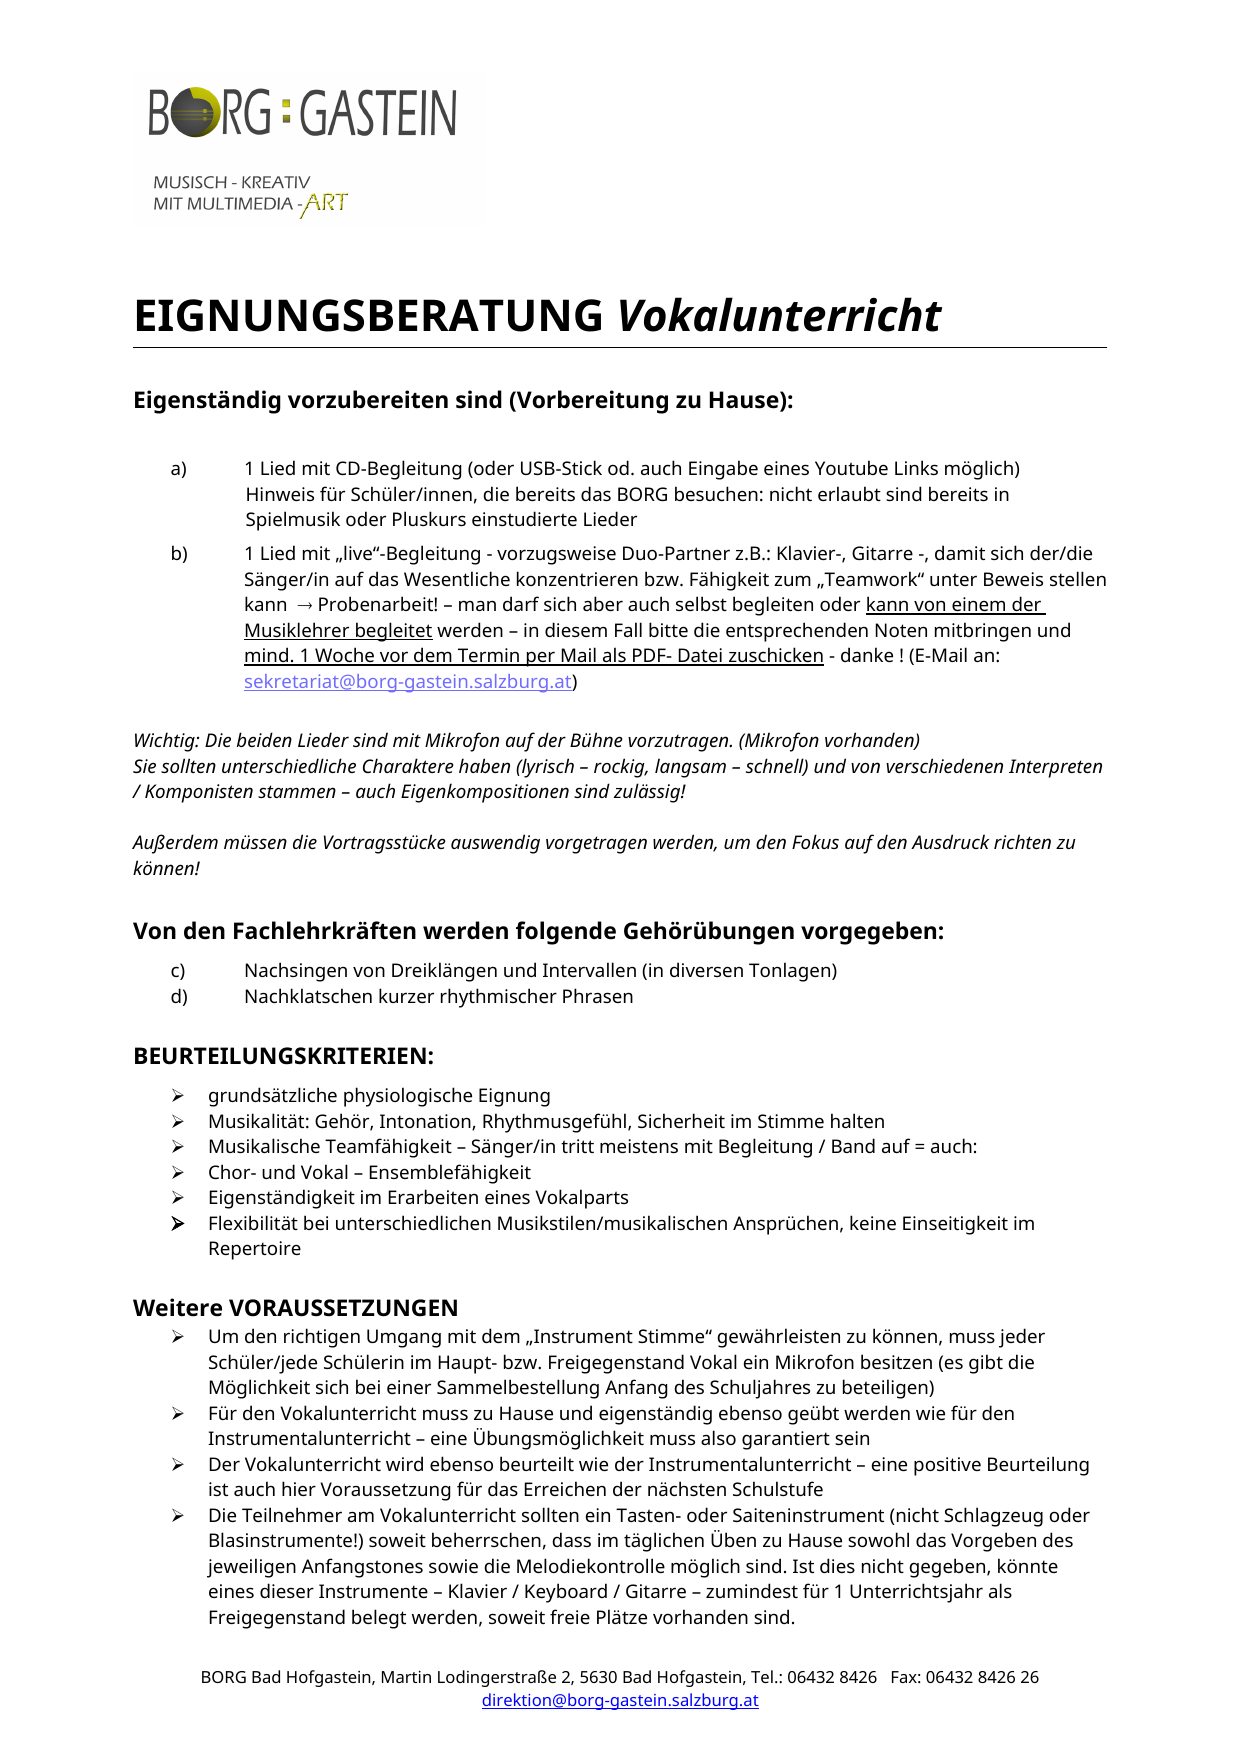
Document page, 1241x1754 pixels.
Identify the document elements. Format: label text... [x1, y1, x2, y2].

list Flexibilität bei unterschiedlichen Musikstilen/musikalischen Ansprüchen, keine Einseitigkeit im Repertoire [170, 1210, 1107, 1261]
list Der Vokalunterricht wird ebenso beurteilt wie der Instrumentalunterricht – eine positive Beurteilung ist auch hier Voraussetzung für das Erreichen der nächsten Schulstufe [170, 1451, 1107, 1502]
text Hinweis für Schüler/innen, die bereits das BORG besuchen: nicht erlaubt sind bereits in Spielmusik oder Pluskurs einstudierte Lieder [245, 481, 1107, 532]
text Wichtig: Die beiden Lieder sind mit Mikrofon auf der Bühne vorzutragen. (Mikrofon vorhanden) [133, 728, 1107, 753]
list Für den Vokalunterricht muss zu Hause und eigenständig ebenso geübt werden wie für den Instrumentalunterricht – eine Übungsmöglichkeit muss also garantiert sein [170, 1400, 1107, 1451]
subtitle EIGNUNGSBERATUNG Vokalunterricht [133, 285, 1107, 347]
list 1 Lied mit „live“-Begleitung - vorzugsweise Duo-Partner z.B.: Klavier-, Gitarre -, damit sich der/die Sänger/in auf das Wesentliche konzentrieren bzw. Fähigkeit zum „Teamwork“ unter Beweis stellen kann Probenarbeit! – man darf sich aber auch selbst begleiten oder kann von einem der Musiklehrer begleitet werden – in diesem Fall bitte die entsprechenden Noten mitbringen und mind. 1 Woche vor dem Termin per Mail als PDF- Datei zuschicken - danke ! (E-Mail an: sekretariat@borg-gastein.salzburg.at) [170, 540, 1107, 693]
list Um den richtigen Umgang mit dem „Instrument Stimme“ gewährleisten zu können, muss jeder Schüler/jede Schülerin im Haupt- bzw. Freigegenstand Vokal ein Mikrofon besitzen (es gibt die Möglichkeit sich bei einer Sammelbestellung Anfang des Schuljahres zu beteiligen) [170, 1323, 1107, 1400]
text Von den Fachlehrkräften werden folgende Gehörübungen vorgegeben: [133, 915, 1107, 946]
text Weitere VORAUSSETZUNGEN [133, 1292, 1107, 1323]
list Chor- und Vokal – Ensemblefähigkeit [170, 1159, 1107, 1184]
picture [132, 73, 487, 226]
list Nachsingen von Dreiklängen und Intervallen (in diversen Tonlagen) [170, 957, 1107, 983]
list Nachklatschen kurzer rhythmischer Phrasen [170, 983, 1107, 1008]
text BEURTEILUNGSKRITERIEN: [133, 1040, 1107, 1071]
list Musikalische Teamfähigkeit – Sänger/in tritt meistens mit Begleitung / Band auf = auch: [170, 1133, 1107, 1159]
list Eigenständigkeit im Erarbeiten eines Vokalparts [170, 1184, 1107, 1210]
text Sie sollten unterschiedliche Charaktere haben (lyrisch – rockig, langsam – schnell) und von verschiedenen Interpreten / Komponisten stammen – auch Eigenkompositionen sind zulässig! [133, 753, 1107, 804]
text Eigenständig vorzubereiten sind (Vorbereitung zu Hause): [133, 384, 1107, 416]
text Außerdem müssen die Vortragsstücke auswendig vorgetragen werden, um den Fokus auf den Ausdruck richten zu können! [133, 830, 1107, 881]
list grundsätzliche physiologische Eignung [170, 1082, 1107, 1108]
list Musikalität: Gehör, Intonation, Rhythmusgefühl, Sicherheit im Stimme halten [170, 1108, 1107, 1133]
list 1 Lied mit CD-Begleitung (oder USB-Stick od. auch Eingabe eines Youtube Links möglich) [170, 455, 1107, 481]
list Die Teilnehmer am Vokalunterricht sollten ein Tasten- oder Saiteninstrument (nicht Schlagzeug oder Blasinstrumente!) soweit beherrschen, dass im täglichen Üben zu Hause sowohl das Vorgeben des jeweiligen Anfangstones sowie die Melodiekontrolle möglich sind. Ist dies nicht gegeben, könnte eines dieser Instrumente – Klavier / Keyboard / Gitarre – zumindest für 1 Unterrichtsjahr als Freigegenstand belegt werden, soweit freie Plätze vorhanden sind. [170, 1502, 1107, 1630]
